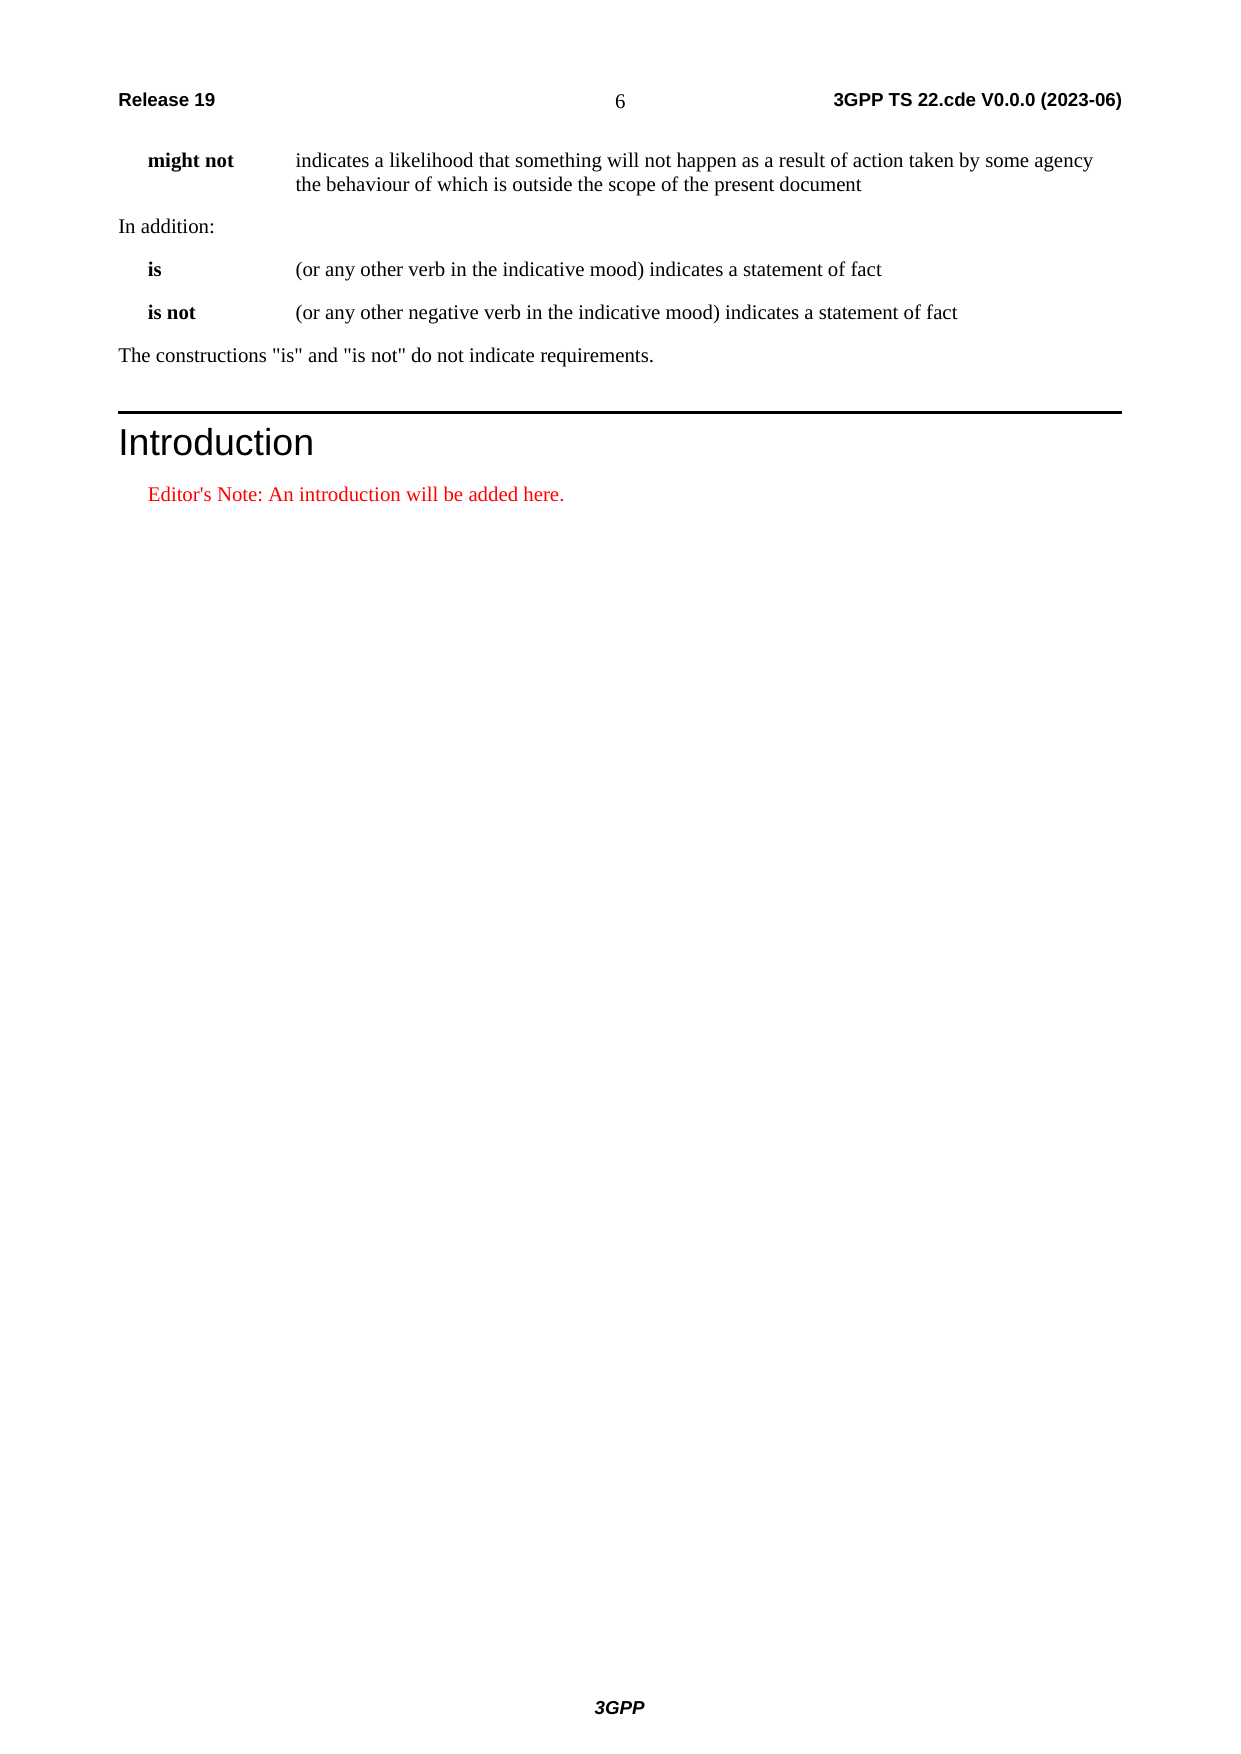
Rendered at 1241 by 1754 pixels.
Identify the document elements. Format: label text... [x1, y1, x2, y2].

text In addition: [118, 214, 1122, 238]
text is (or any other verb in the indicative mood) indicates a statement of fact [148, 257, 1122, 281]
text Editor's Note: An introduction will be added here. [148, 482, 1122, 506]
text The constructions "is" and "is not" do not indicate requirements. [118, 343, 1122, 367]
text might not indicates a likelihood that something will not happen as a result of action taken by some agency the behaviour of which is outside the scope of the present document [148, 147, 1122, 196]
subtitle Introduction [118, 414, 1122, 463]
text is not (or any other negative verb in the indicative mood) indicates a statement of fact [148, 300, 1122, 324]
